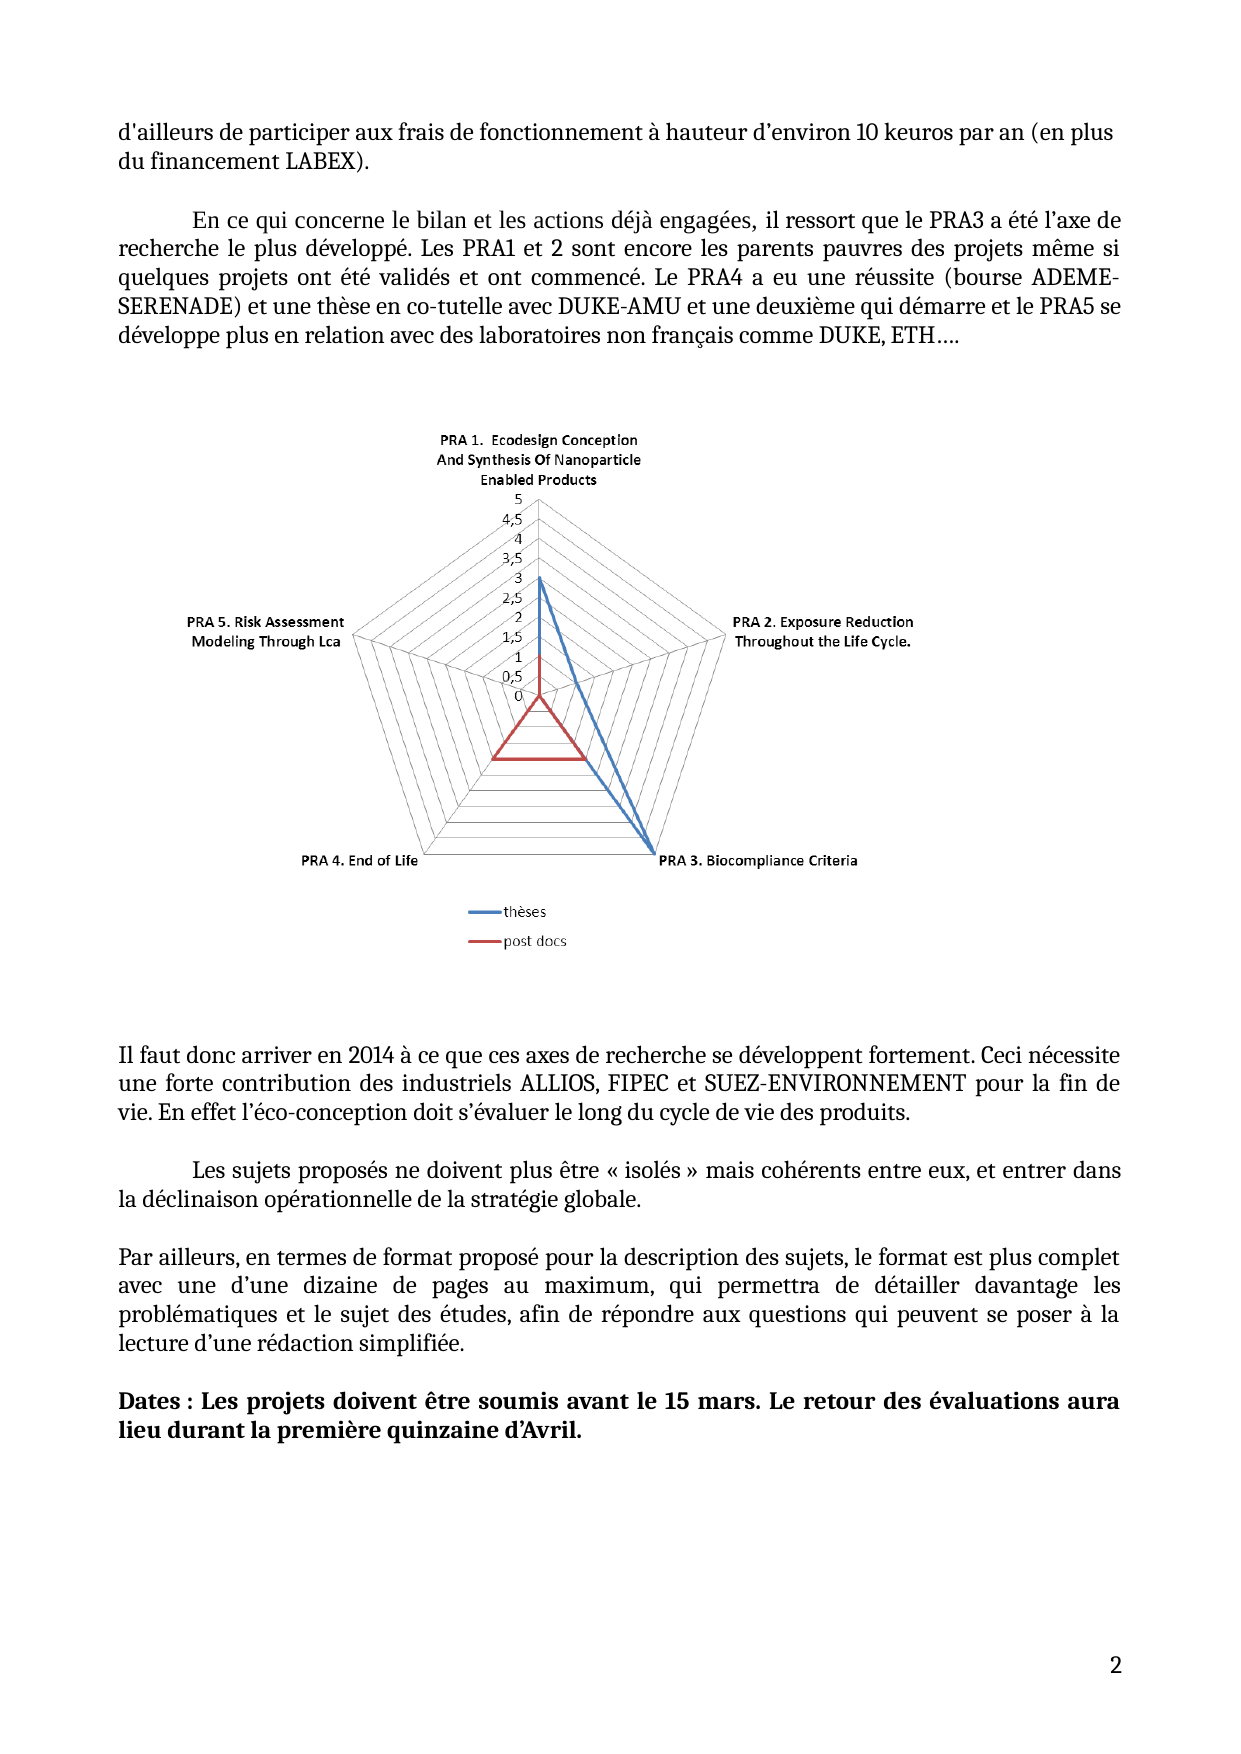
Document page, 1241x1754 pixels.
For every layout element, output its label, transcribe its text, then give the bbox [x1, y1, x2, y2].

text En ce qui concerne le bilan et les actions déjà engagées, il ressort que le PRA3 a été l’axe de recherche le plus développé. Les PRA1 et 2 sont encore les parents pauvres des projets même si quelques projets ont été validés et ont commencé. Le PRA4 a eu une réussite (bourse ADEME-SERENADE) et une thèse en co-tutelle avec DUKE-AMU et une deuxième qui démarre et le PRA5 se développe plus en relation avec des laboratoires non français comme DUKE, ETH…. [118, 205, 1122, 349]
text Dates : Les projets doivent être soumis avant le 15 mars. Le retour des évaluations aura lieu durant la première quinzaine d’Avril. [118, 1387, 1122, 1444]
text Il faut donc arriver en 2014 à ce que ces axes de recherche se développent fortement. Ceci nécessite une forte contribution des industriels ALLIOS, FIPEC et SUEZ-ENVIRONNEMENT pour la fin de vie. En effet l’éco-conception doit s’évaluer le long du cycle de vie des produits. [118, 1041, 1122, 1127]
text Par ailleurs, en termes de format proposé pour la description des sujets, le format est plus complet avec une d’une dizaine de pages au maximum, qui permettra de détailler davantage les problématiques et le sujet des études, afin de répondre aux questions qui peuvent se poser à la lecture d’une rédaction simplifiée. [118, 1243, 1122, 1358]
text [118, 118, 1122, 176]
picture [118, 378, 1063, 1012]
text Les sujets proposés ne doivent plus être « isolés » mais cohérents entre eux, et entrer dans la déclinaison opérationnelle de la stratégie globale. [118, 1156, 1122, 1213]
